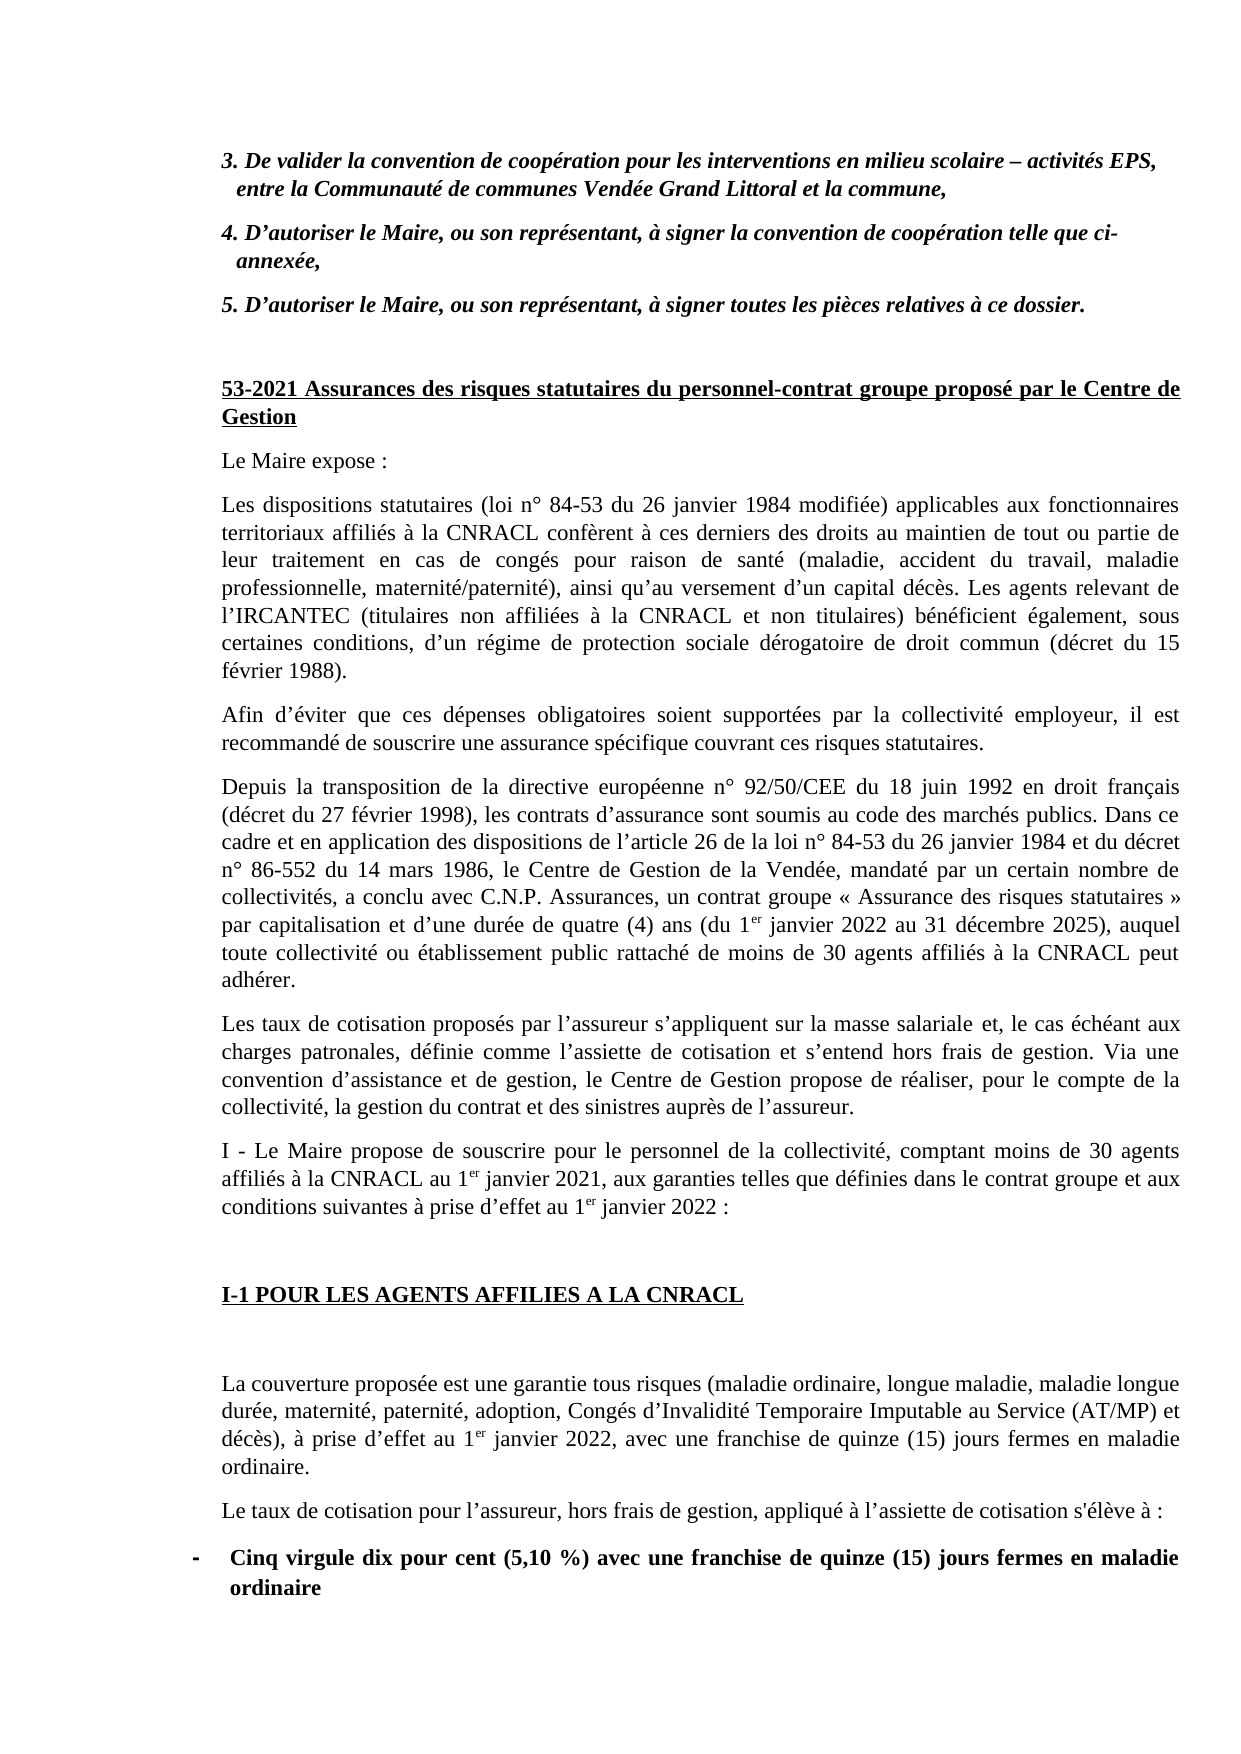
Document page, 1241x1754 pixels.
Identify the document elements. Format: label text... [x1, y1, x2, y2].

text 3. De valider la convention de coopération pour les interventions en milieu scolaire – activités EPS, entre la Communauté de communes Vendée Grand Littoral et la commune, [221, 148, 1181, 202]
text 53-2021 Assurances des risques statutaires du personnel-contrat groupe proposé par le Centre de Gestion [221, 375, 1181, 398]
text Le Maire expose : [221, 447, 1181, 473]
text Le taux de cotisation pour l’assureur, hors frais de gestion, appliqué à l’assiette de cotisation s'élève à : [221, 1497, 1181, 1523]
text 4. D’autoriser le Maire, ou son représentant, à signer la convention de coopération telle que ci-annexée, [221, 219, 1181, 273]
text Les dispositions statutaires (loi n° 84-53 du 26 janvier 1984 modifiée) applicables aux fonctionnaires territoriaux affiliés à la CNRACL confèrent à ces derniers des droits au maintien de tout ou partie de leur traitement en cas de congés pour raison de santé (maladie, accident du travail, maladie professionnelle, maternité/paternité), ainsi qu’au versement d’un capital décès. Les agents relevant de l’IRCANTEC (titulaires non affiliées à la CNRACL et non titulaires) bénéficient également, sous certaines conditions, d’un régime de protection sociale dérogatoire de droit commun (décret du 15 février 1988). [221, 491, 1181, 683]
text Afin d’éviter que ces dépenses obligatoires soient supportées par la collectivité employeur, il est recommandé de souscrire une assurance spécifique couvrant ces risques statutaires. [221, 701, 1181, 755]
text La couverture proposée est une garantie tous risques (maladie ordinaire, longue maladie, maladie longue durée, maternité, paternité, adoption, Congés d’Invalidité Temporaire Imputable au Service (AT/MP) et décès), à prise d’effet au 1er janvier 2022, avec une franchise de quinze (15) jours fermes en maladie ordinaire. [221, 1370, 1181, 1479]
text 5. D’autoriser le Maire, ou son représentant, à signer toutes les pièces relatives à ce dossier. [221, 291, 1181, 318]
text Depuis la transposition de la directive européenne n° 92/50/CEE du 18 juin 1992 en droit français (décret du 27 février 1998), les contrats d’assurance sont soumis au code des marchés publics. Dans ce cadre et en application des dispositions de l’article 26 de la loi n° 84-53 du 26 janvier 1984 et du décret n° 86-552 du 14 mars 1986, le Centre de Gestion de la Vendée, mandaté par un certain nombre de collectivités, a conclu avec C.N.P. Assurances, un contrat groupe « Assurance des risques statutaires » par capitalisation et d’une durée de quatre (4) ans (du 1er janvier 2022 au 31 décembre 2025), auquel toute collectivité ou établissement public rattaché de moins de 30 agents affiliés à la CNRACL peut adhérer. [221, 773, 1181, 993]
text I-1 POUR LES AGENTS AFFILIES A LA CNRACL [221, 1281, 1181, 1308]
list Cinq virgule dix pour cent (5,10 %) avec une franchise de quinze (15) jours fermes en maladie ordinaire [192, 1541, 1181, 1600]
text Les taux de cotisation proposés par l’assureur s’appliquent sur la masse salariale et, le cas échéant aux charges patronales, définie comme l’assiette de cotisation et s’entend hors frais de gestion. Via une convention d’assistance et de gestion, le Centre de Gestion propose de réaliser, pour le compte de la collectivité, la gestion du contrat et des sinistres auprès de l’assureur. [221, 1011, 1181, 1120]
text I - Le Maire propose de souscrire pour le personnel de la collectivité, comptant moins de 30 agents affiliés à la CNRACL au 1er janvier 2021, aux garanties telles que définies dans le contrat groupe et aux conditions suivantes à prise d’effet au 1er janvier 2022 : [221, 1138, 1181, 1219]
text 53-2021 Assurances des risques statutaires du personnel-contrat groupe proposé par le Centre de Gestion [221, 399, 1181, 429]
